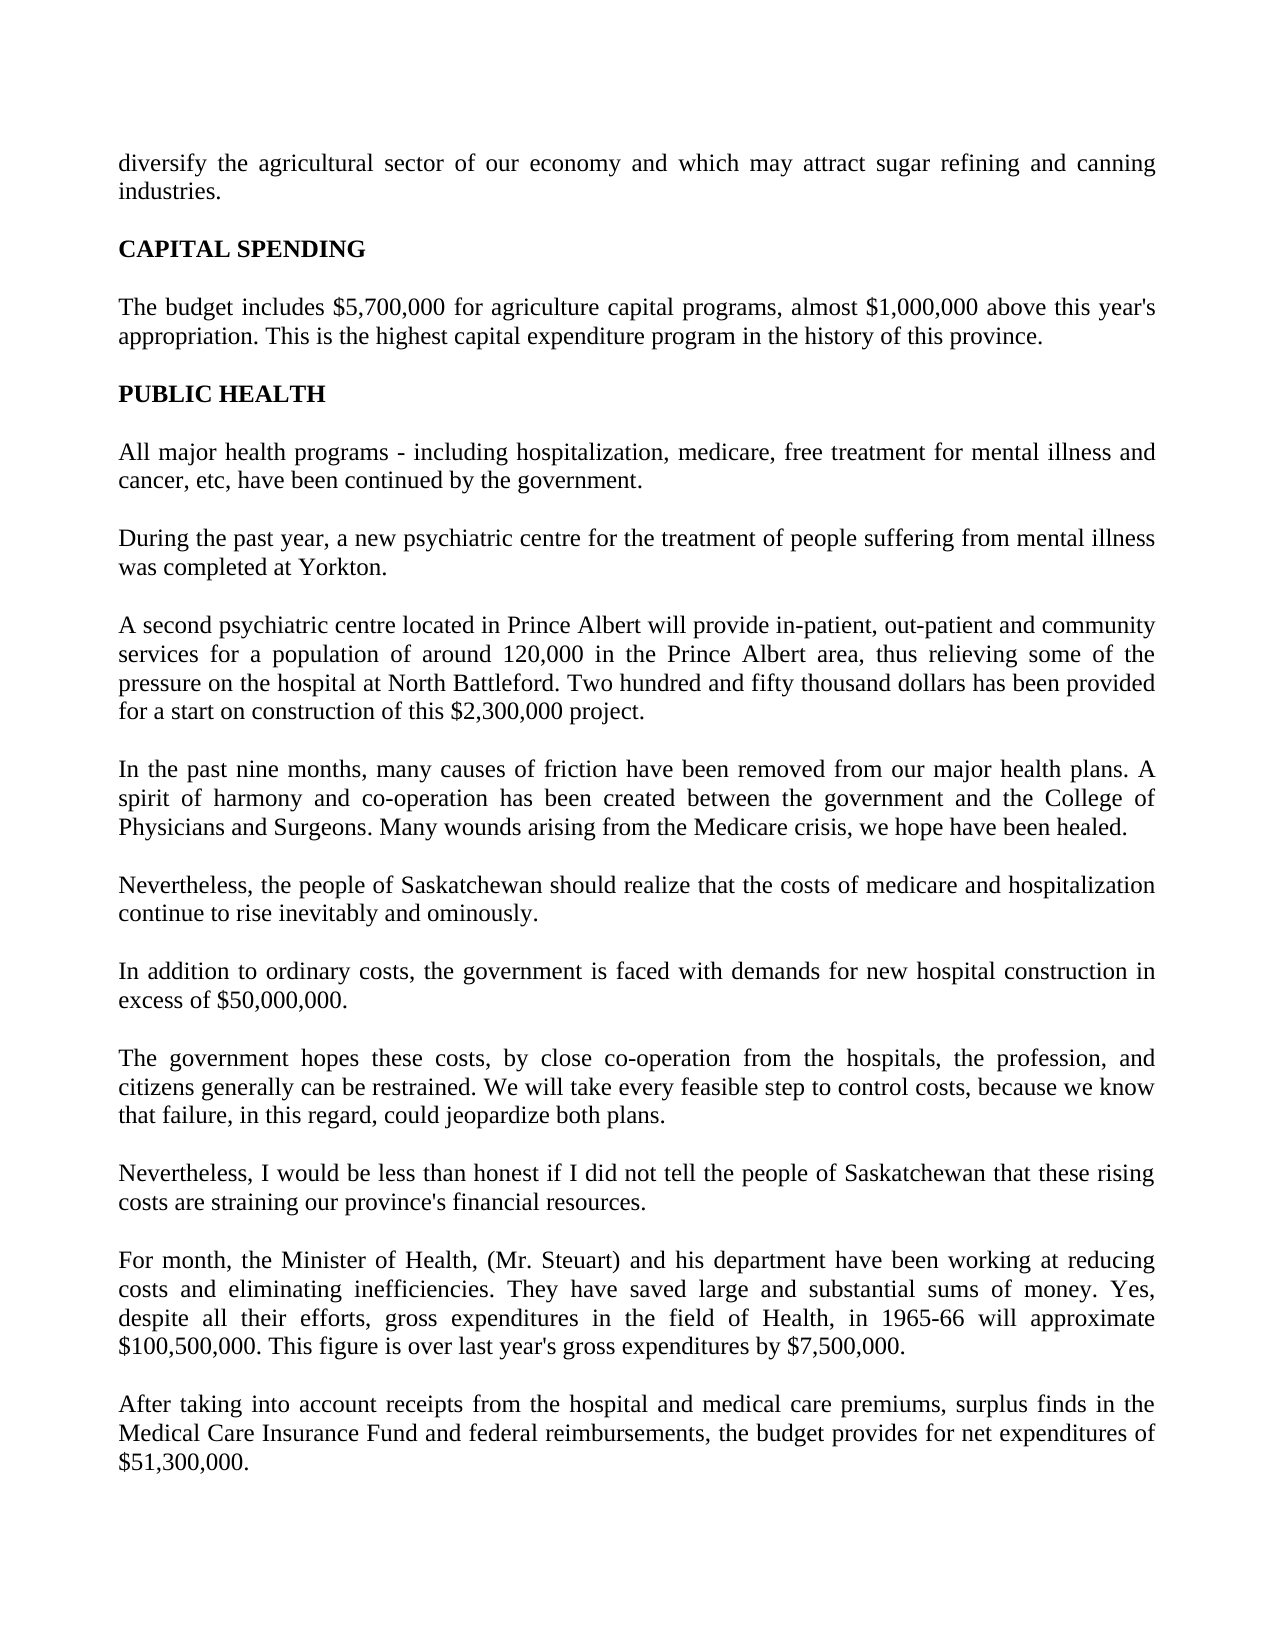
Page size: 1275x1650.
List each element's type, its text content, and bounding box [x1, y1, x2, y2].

text During the past year, a new psychiatric centre for the treatment of people suffering from mental illness was completed at Yorkton. [118, 523, 1157, 581]
text In the past nine months, many causes of friction have been removed from our major health plans. A spirit of harmony and co-operation has been created between the government and the College of Physicians and Surgeons. Many wounds arising from the Medicare crisis, we hope have been healed. [118, 754, 1157, 841]
text CAPITAL SPENDING [118, 234, 1157, 263]
text After taking into account receipts from the hospital and medical care premiums, surplus finds in the Medical Care Insurance Fund and federal reimbursements, the budget provides for net expenditures of $51,300,000. [118, 1389, 1157, 1476]
text For month, the Minister of Health, (Mr. Steuart) and his department have been working at reducing costs and eliminating inefficiencies. They have saved large and substantial sums of money. Yes, despite all their efforts, gross expenditures in the field of Health, in 1965-66 will approximate $100,500,000. This figure is over last year's gross expenditures by $7,500,000. [118, 1245, 1157, 1360]
text The government hopes these costs, by close co-operation from the hospitals, the profession, and citizens generally can be restrained. We will take every feasible step to control costs, because we know that failure, in this regard, could jeopardize both plans. [118, 1043, 1157, 1129]
text All major health programs - including hospitalization, medicare, free treatment for mental illness and cancer, etc, have been continued by the government. [118, 437, 1157, 494]
text Nevertheless, I would be less than honest if I did not tell the people of Saskatchewan that these rising costs are straining our province's financial resources. [118, 1158, 1157, 1216]
text A second psychiatric centre located in Prince Albert will provide in-patient, out-patient and community services for a population of around 120,000 in the Prince Albert area, thus relieving some of the pressure on the hospital at North Battleford. Two hundred and fifty thousand dollars has been provided for a start on construction of this $2,300,000 project. [118, 610, 1157, 725]
text PUBLIC HEALTH [118, 379, 1157, 408]
text In addition to ordinary costs, the government is faced with demands for new hospital construction in excess of $50,000,000. [118, 956, 1157, 1014]
text Nevertheless, the people of Saskatchewan should realize that the costs of medicare and hospitalization continue to rise inevitably and ominously. [118, 870, 1157, 927]
text The budget includes $5,700,000 for agriculture capital programs, almost $1,000,000 above this year's appropriation. This is the highest capital expenditure program in the history of this province. [118, 292, 1157, 350]
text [118, 148, 1157, 205]
